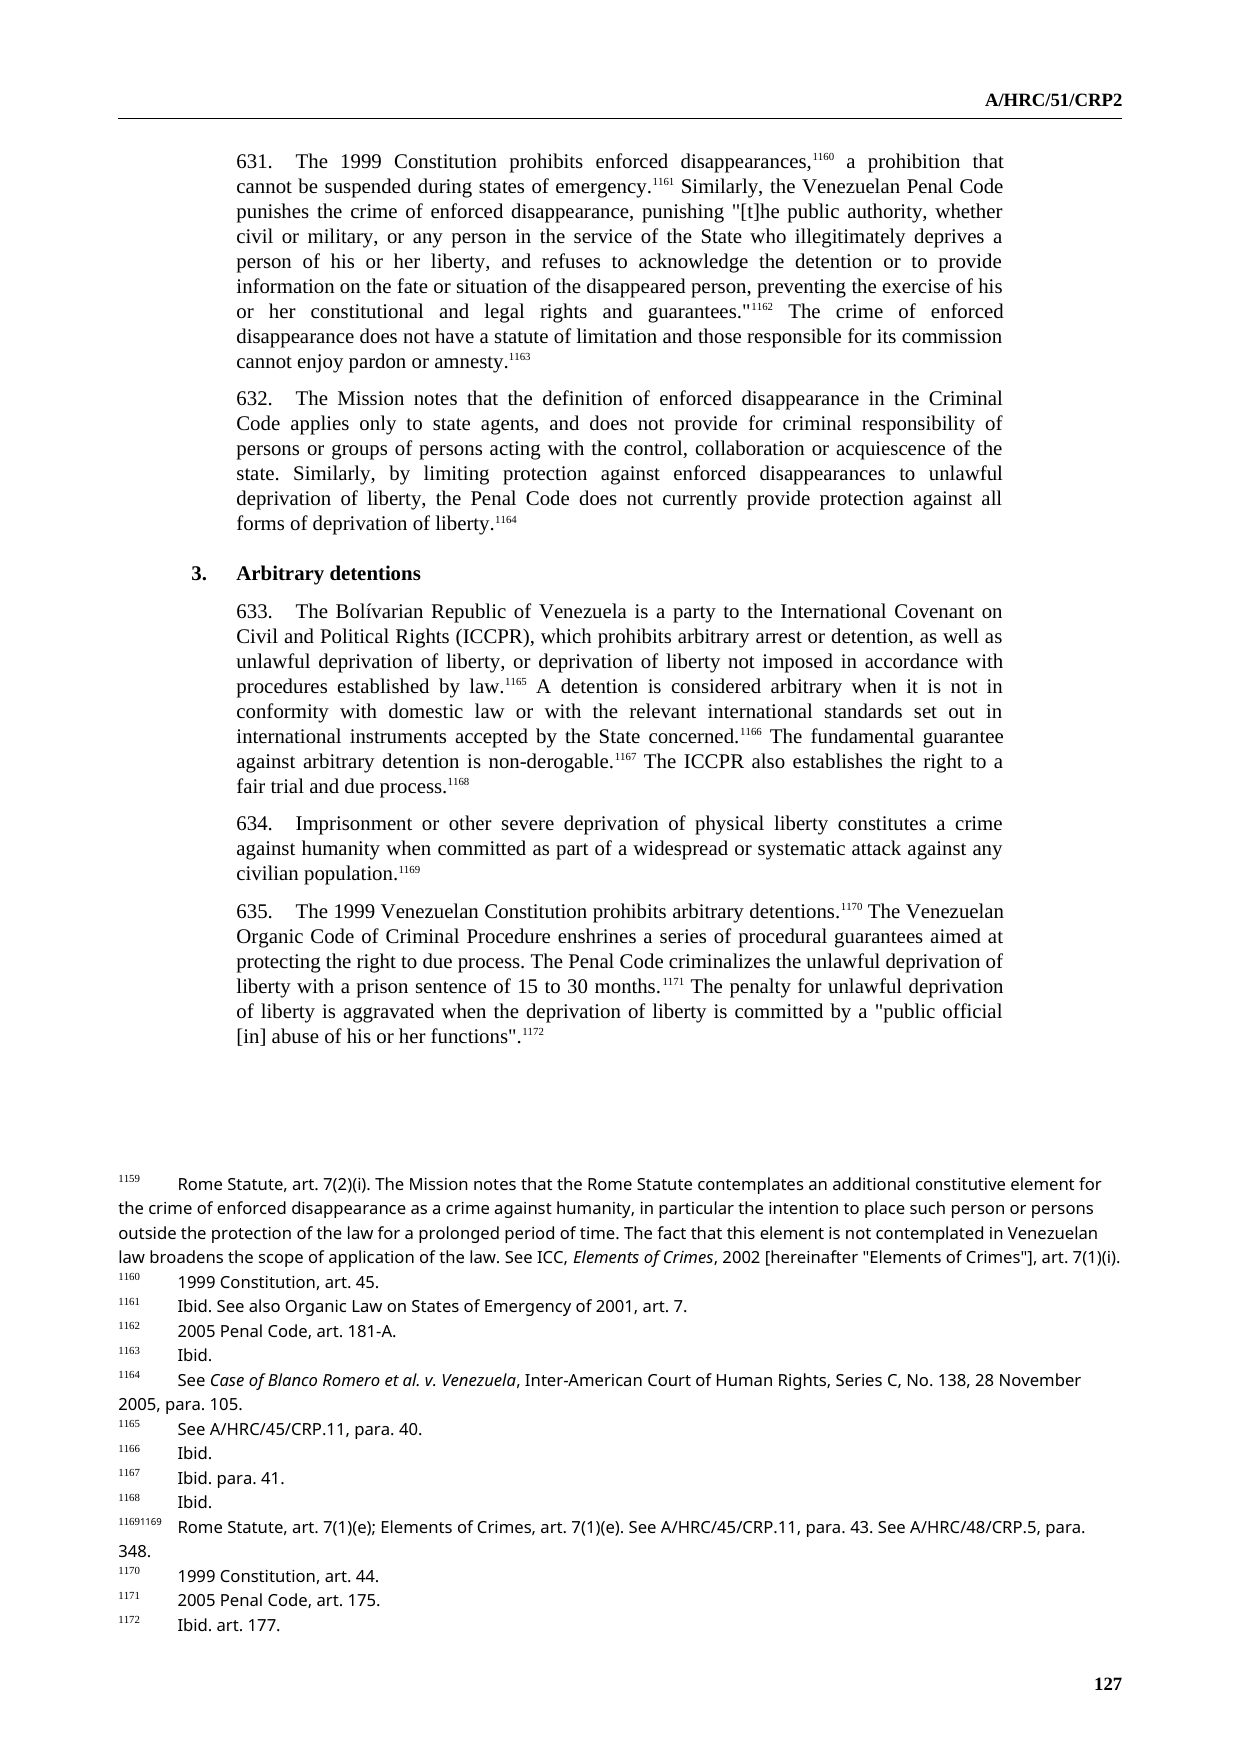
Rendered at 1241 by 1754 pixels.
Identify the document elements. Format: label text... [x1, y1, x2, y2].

text 3. Arbitrary detentions [118, 560, 1004, 585]
text 635. The 1999 Venezuelan Constitution prohibits arbitrary detentions. The Venezuelan Organic Code of Criminal Procedure enshrines a series of procedural guarantees aimed at protecting the right to due process. The Penal Code criminalizes the unlawful deprivation of liberty with a prison sentence of 15 to 30 months. The penalty for unlawful deprivation of liberty is aggravated when the deprivation of liberty is committed by a "public official [in] abuse of his or her functions". [236, 898, 1004, 1048]
text 634. Imprisonment or other severe deprivation of physical liberty constitutes a crime against humanity when committed as part of a widespread or systematic attack against any civilian population. [236, 810, 1004, 885]
text 631. The 1999 Constitution prohibits enforced disappearances, a prohibition that cannot be suspended during states of emergency. Similarly, the Venezuelan Penal Code punishes the crime of enforced disappearance, punishing "[t]he public authority, whether civil or military, or any person in the service of the State who illegitimately deprives a person of his or her liberty, and refuses to acknowledge the detention or to provide information on the fate or situation of the disappeared person, preventing the exercise of his or her constitutional and legal rights and guarantees." The crime of enforced disappearance does not have a statute of limitation and those responsible for its commission cannot enjoy pardon or amnesty. [236, 148, 1004, 373]
text 633. The Bolívarian Republic of Venezuela is a party to the International Covenant on Civil and Political Rights (ICCPR), which prohibits arbitrary arrest or detention, as well as unlawful deprivation of liberty, or deprivation of liberty not imposed in accordance with procedures established by law. A detention is considered arbitrary when it is not in conformity with domestic law or with the relevant international standards set out in international instruments accepted by the State concerned. The fundamental guarantee against arbitrary detention is non-derogable. The ICCPR also establishes the right to a fair trial and due process. [236, 598, 1004, 798]
text 632. The Mission notes that the definition of enforced disappearance in the Criminal Code applies only to state agents, and does not provide for criminal responsibility of persons or groups of persons acting with the control, collaboration or acquiescence of the state. Similarly, by limiting protection against enforced disappearances to unlawful deprivation of liberty, the Penal Code does not currently provide protection against all forms of deprivation of liberty. [236, 385, 1004, 535]
